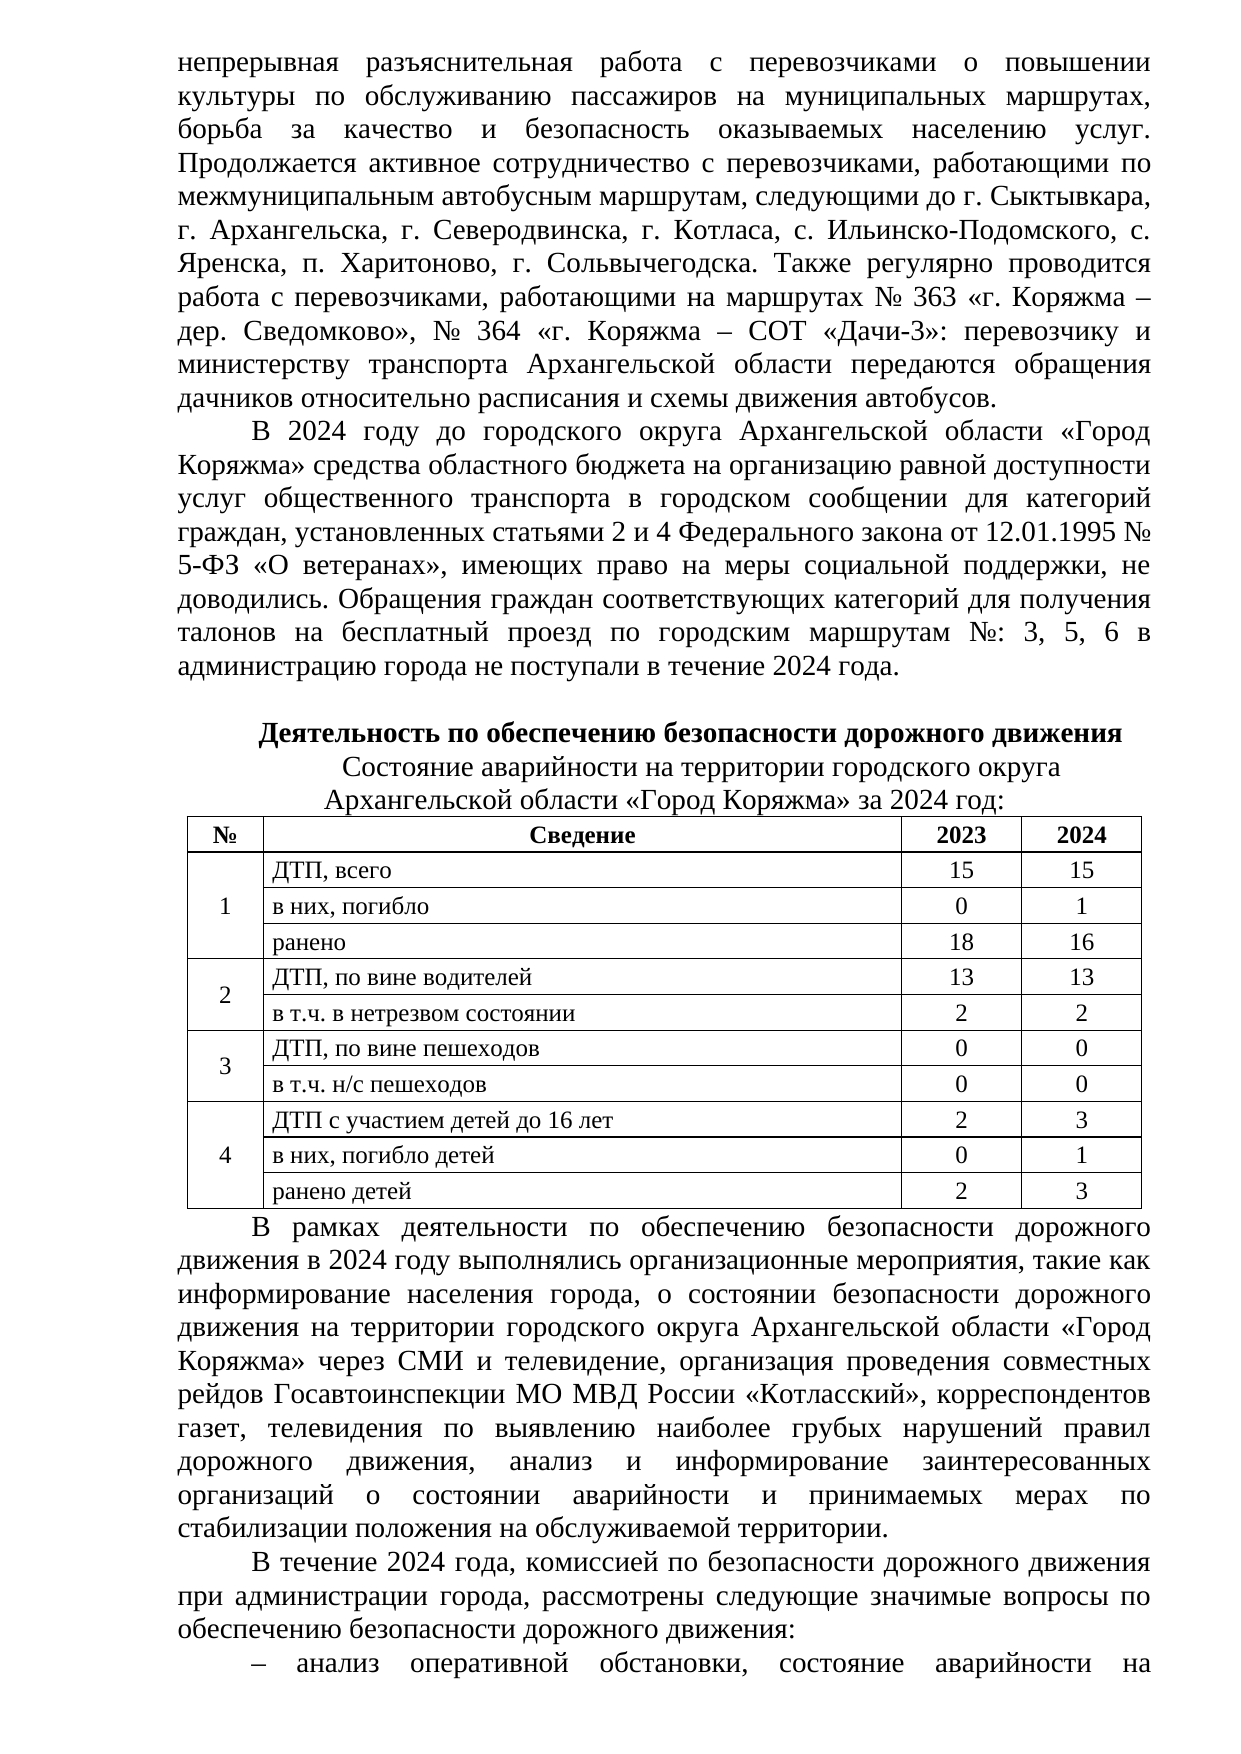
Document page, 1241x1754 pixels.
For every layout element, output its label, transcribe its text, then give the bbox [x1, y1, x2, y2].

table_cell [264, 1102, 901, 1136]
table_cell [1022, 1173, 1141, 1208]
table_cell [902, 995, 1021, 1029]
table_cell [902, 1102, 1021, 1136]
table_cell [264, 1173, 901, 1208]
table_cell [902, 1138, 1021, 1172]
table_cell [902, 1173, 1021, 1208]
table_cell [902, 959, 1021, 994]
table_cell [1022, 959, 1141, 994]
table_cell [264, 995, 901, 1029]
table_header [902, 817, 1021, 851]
text Деятельность по обеспечению безопасности дорожного движения [177, 715, 1152, 749]
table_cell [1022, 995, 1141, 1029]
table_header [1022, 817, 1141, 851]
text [177, 1645, 1152, 1678]
text В рамках деятельности по обеспечению безопасности дорожного движения в 2024 году выполнялись организационные мероприятия, такие как информирование населения города, о состоянии безопасности дорожного движения на территории городского округа Архангельской области «Город Коряжма» через СМИ и телевидение, организация проведения совместных рейдов Госавтоинспекции МО МВД России «Котласский», корреспондентов газет, телевидения по выявлению наиболее грубых нарушений правил дорожного движения, анализ и информирование заинтересованных организаций о состоянии аварийности и принимаемых мерах по стабилизации положения на обслуживаемой территории. [177, 1209, 1152, 1544]
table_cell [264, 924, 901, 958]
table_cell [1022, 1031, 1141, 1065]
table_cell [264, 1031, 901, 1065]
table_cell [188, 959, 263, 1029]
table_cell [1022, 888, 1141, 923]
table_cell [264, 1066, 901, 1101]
text В течение 2024 года, комиссией по безопасности дорожного движения при администрации города, рассмотрены следующие значимые вопросы по обеспечению безопасности дорожного движения: [177, 1544, 1152, 1645]
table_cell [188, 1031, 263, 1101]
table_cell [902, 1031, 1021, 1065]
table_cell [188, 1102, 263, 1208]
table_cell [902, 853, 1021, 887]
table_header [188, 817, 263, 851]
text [177, 44, 1152, 413]
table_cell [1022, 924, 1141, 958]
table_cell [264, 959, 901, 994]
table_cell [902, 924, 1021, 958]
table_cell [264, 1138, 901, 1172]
text В 2024 году до городского округа Архангельской области «Город Коряжма» средства областного бюджета на организацию равной доступности услуг общественного транспорта в городском сообщении для категорий граждан, установленных статьями 2 и 4 Федерального закона от 12.01.1995 № 5-ФЗ «О ветеранах», имеющих право на меры социальной поддержки, не доводились. Обращения граждан соответствующих категорий для получения талонов на бесплатный проезд по городским маршрутам №: 3, 5, 6 в администрацию города не поступали в течение 2024 года. [177, 413, 1152, 682]
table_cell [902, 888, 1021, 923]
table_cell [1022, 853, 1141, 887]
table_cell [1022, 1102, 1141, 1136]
text Состояние аварийности на территории городского округа Архангельской области «Город Коряжма» за 2024 год: [177, 749, 1152, 816]
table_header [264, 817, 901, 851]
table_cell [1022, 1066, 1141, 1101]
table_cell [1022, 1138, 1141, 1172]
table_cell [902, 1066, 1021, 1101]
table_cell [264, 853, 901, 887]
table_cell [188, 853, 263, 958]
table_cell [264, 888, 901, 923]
